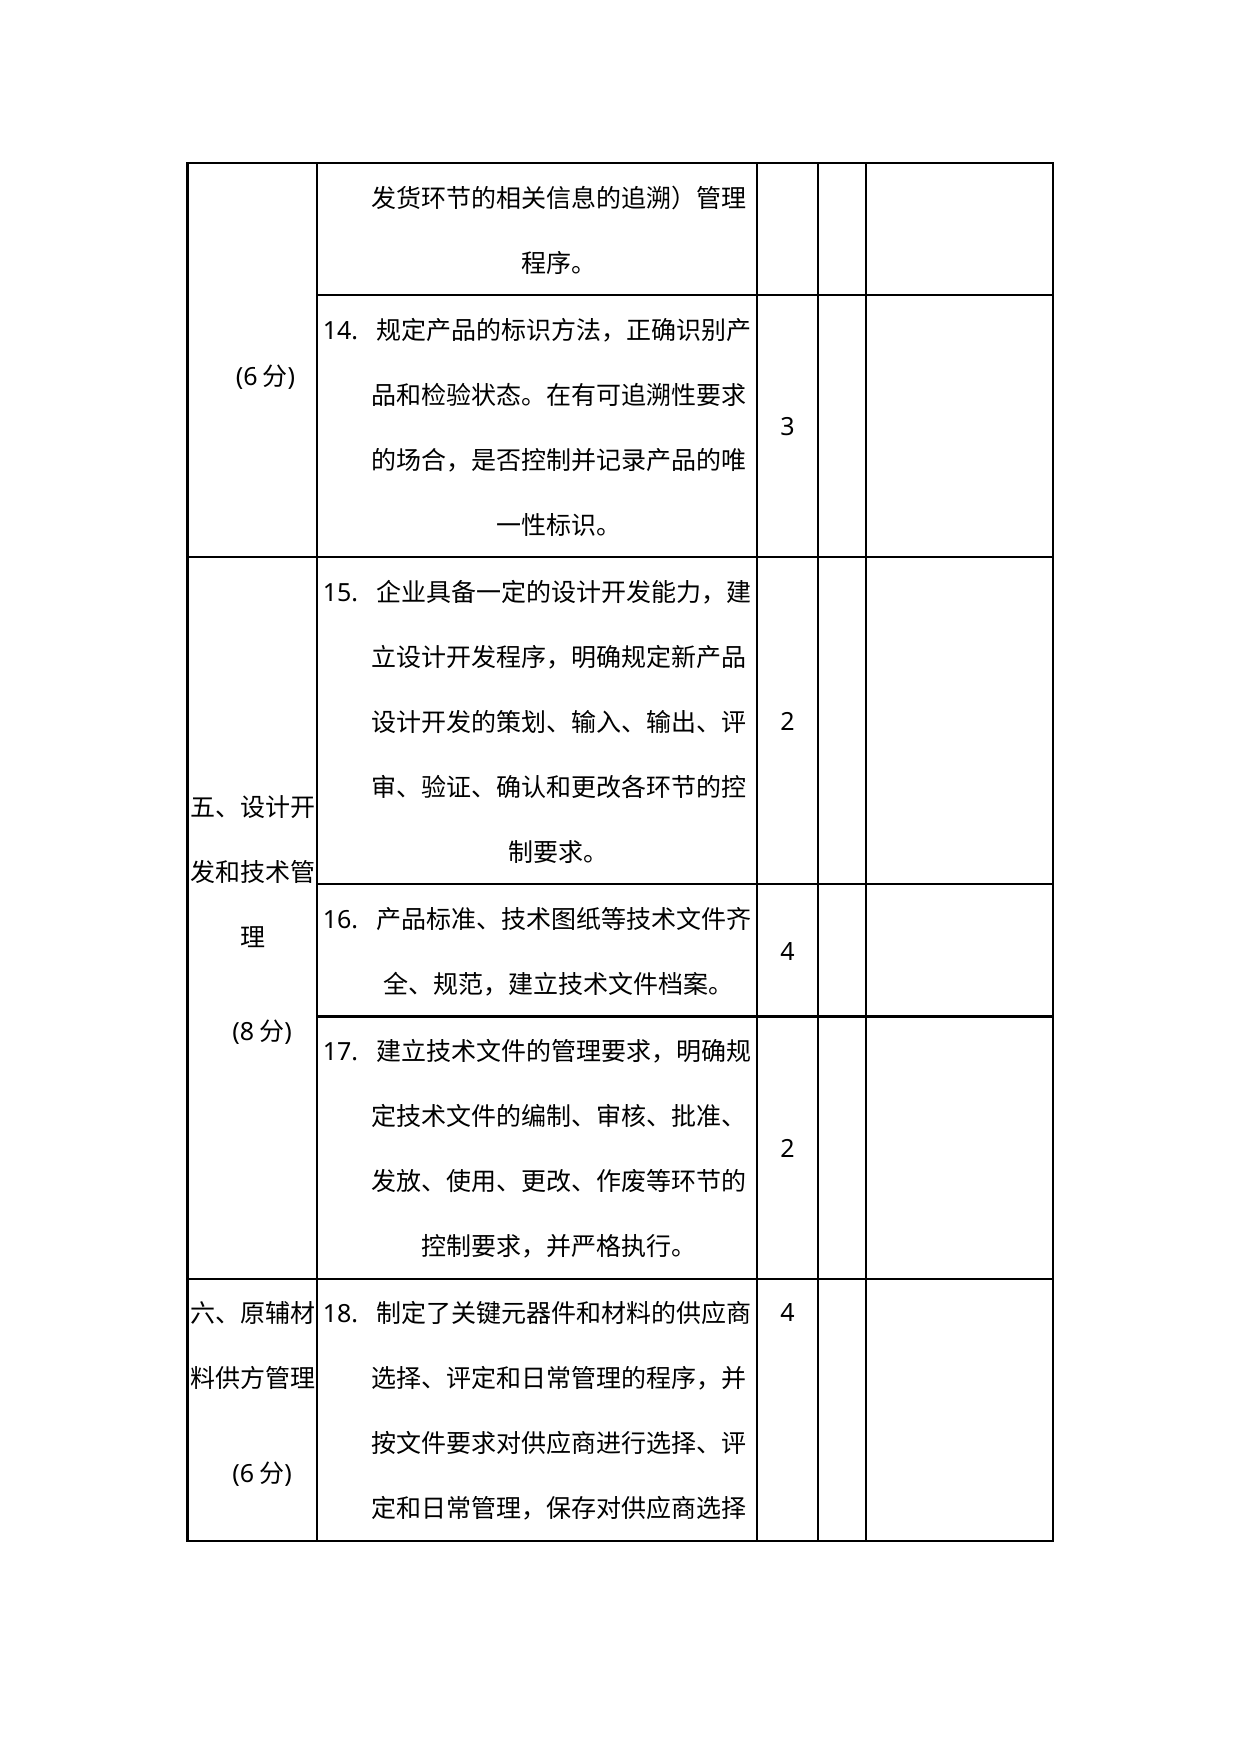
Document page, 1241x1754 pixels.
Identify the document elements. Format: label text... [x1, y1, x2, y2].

table_cell 四、企业产品追溯能力 (6分) [189, 164, 316, 556]
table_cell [318, 164, 756, 294]
table_cell [867, 1018, 1052, 1277]
table_cell [819, 296, 865, 556]
table_cell 16. 产品标准、技术图纸等技术文件齐全、规范，建立技术文件档案。 [318, 885, 756, 1015]
table_cell 15. 企业具备一定的设计开发能力，建立设计开发程序，明确规定新产品设计开发的策划、输入、输出、评审、验证、确认和更改各环节的控制要求。 [318, 558, 756, 883]
table_cell 五、设计开发和技术管理 (8分) [189, 558, 316, 1277]
table_cell 2 [758, 558, 817, 883]
table_cell [867, 885, 1052, 1015]
table_cell 六、原辅材料供方管理 (6分) [189, 1280, 316, 1539]
table_cell [819, 558, 865, 883]
table_cell [867, 558, 1052, 883]
table_cell [819, 1018, 865, 1277]
table_cell [819, 164, 865, 294]
table_cell [819, 885, 865, 1015]
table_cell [318, 1280, 756, 1539]
table_cell 17. 建立技术文件的管理要求，明确规定技术文件的编制、审核、批准、发放、使用、更改、作废等环节的控制要求，并严格执行。 [318, 1018, 756, 1277]
table_cell 3 [758, 164, 817, 294]
table_cell [867, 164, 1052, 294]
table_cell 2 [758, 1018, 817, 1277]
table_cell 3 [758, 296, 817, 556]
table_cell 4 [758, 885, 817, 1015]
table_cell 14. 规定产品的标识方法，正确识别产品和检验状态。在有可追溯性要求的场合，是否控制并记录产品的唯一性标识。 [318, 296, 756, 556]
table_cell 4 [758, 1280, 817, 1539]
table_cell [819, 1280, 865, 1539]
table_cell [867, 296, 1052, 556]
table_cell [867, 1280, 1052, 1539]
